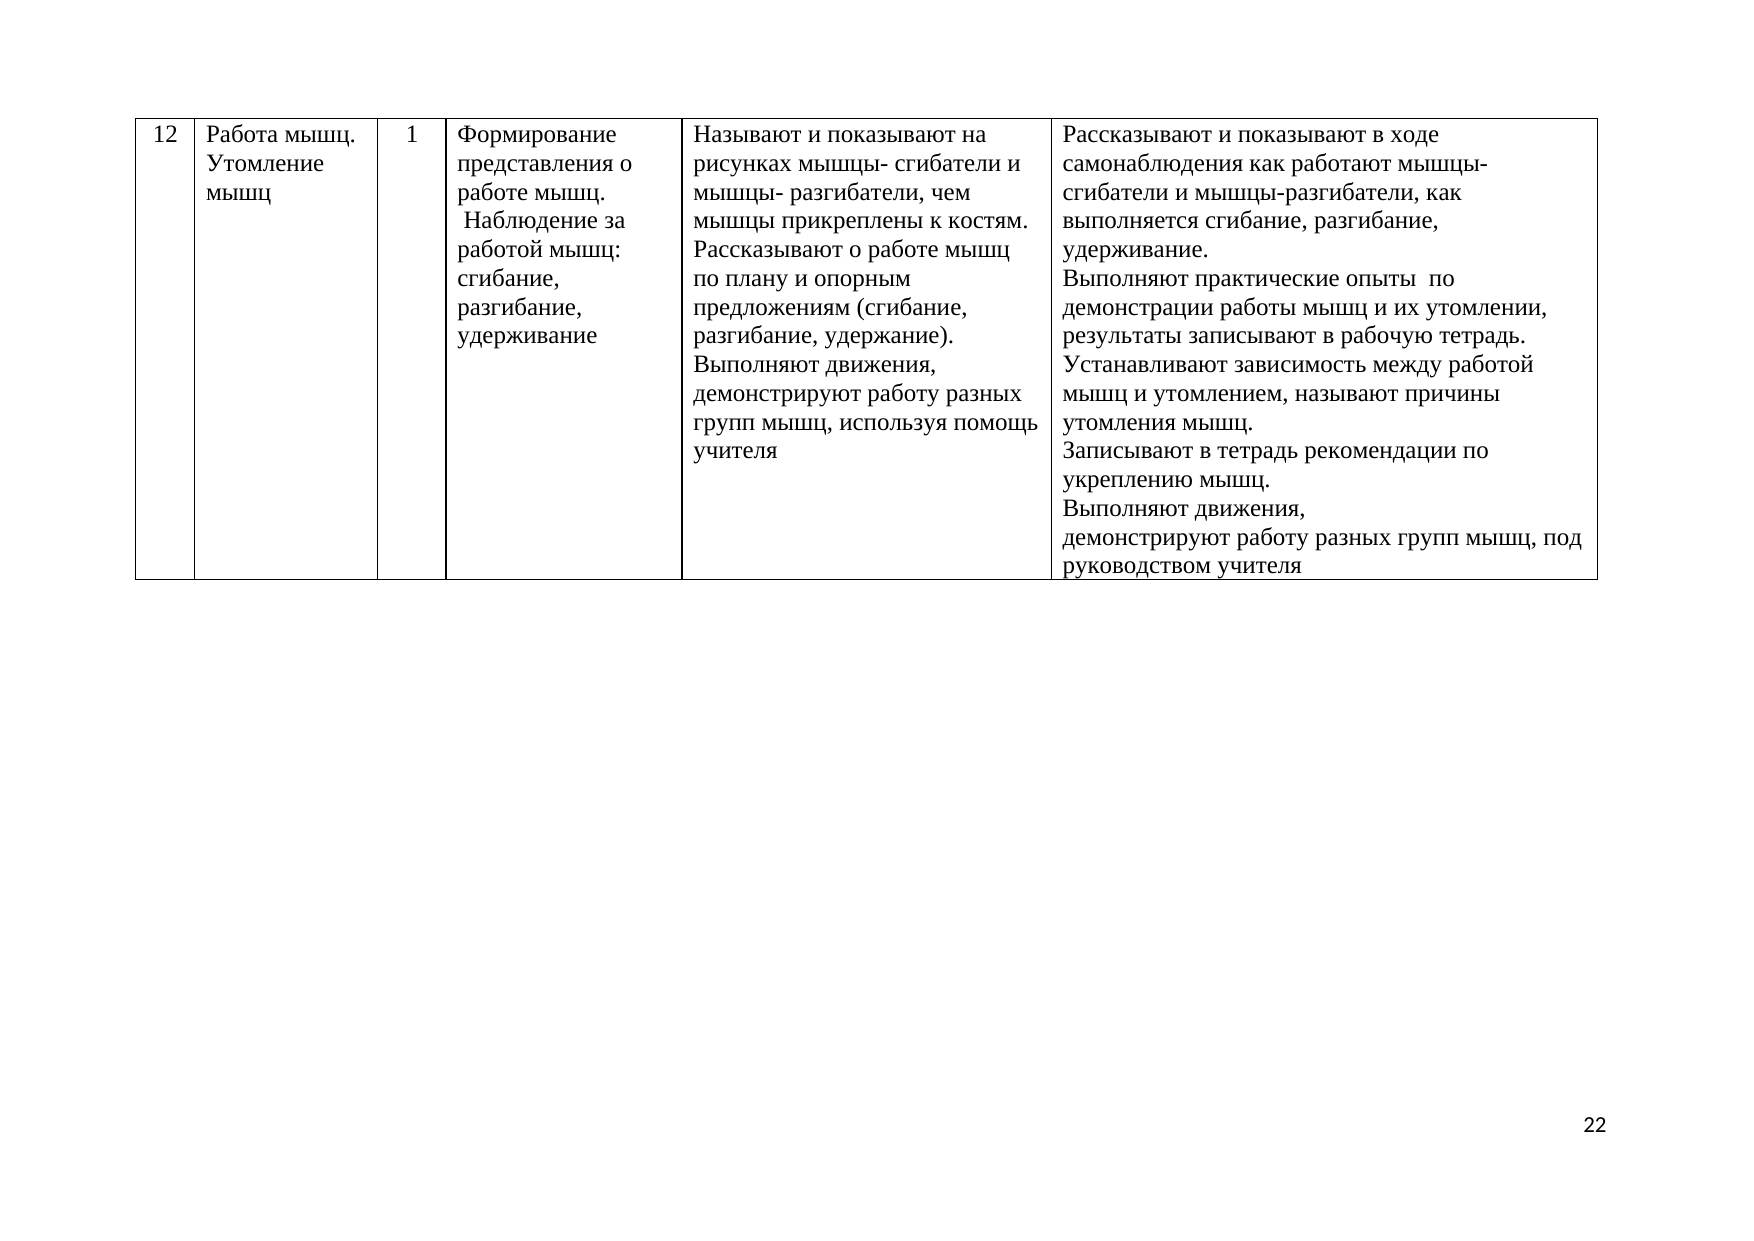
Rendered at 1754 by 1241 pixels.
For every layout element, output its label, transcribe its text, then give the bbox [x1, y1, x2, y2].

table_cell Формирование представления о работе мышц. Наблюдение за работой мышц: сгибание, разгибание, удерживание [447, 119, 681, 579]
table_cell Называют и показывают на рисунках мышцы- сгибатели и мышцы- разгибатели, чем мышцы прикреплены к костям. Рассказывают о работе мышц по плану и опорным предложениям (сгибание, разгибание, удержание). Выполняют движения, демонстрируют работу разных групп мышц, используя помощь учителя [683, 119, 1051, 579]
table_cell 12 [136, 119, 194, 579]
table_cell Работа мышц. Утомление мышц [195, 119, 377, 579]
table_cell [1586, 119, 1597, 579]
table_cell 1 [378, 119, 445, 579]
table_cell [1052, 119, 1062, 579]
